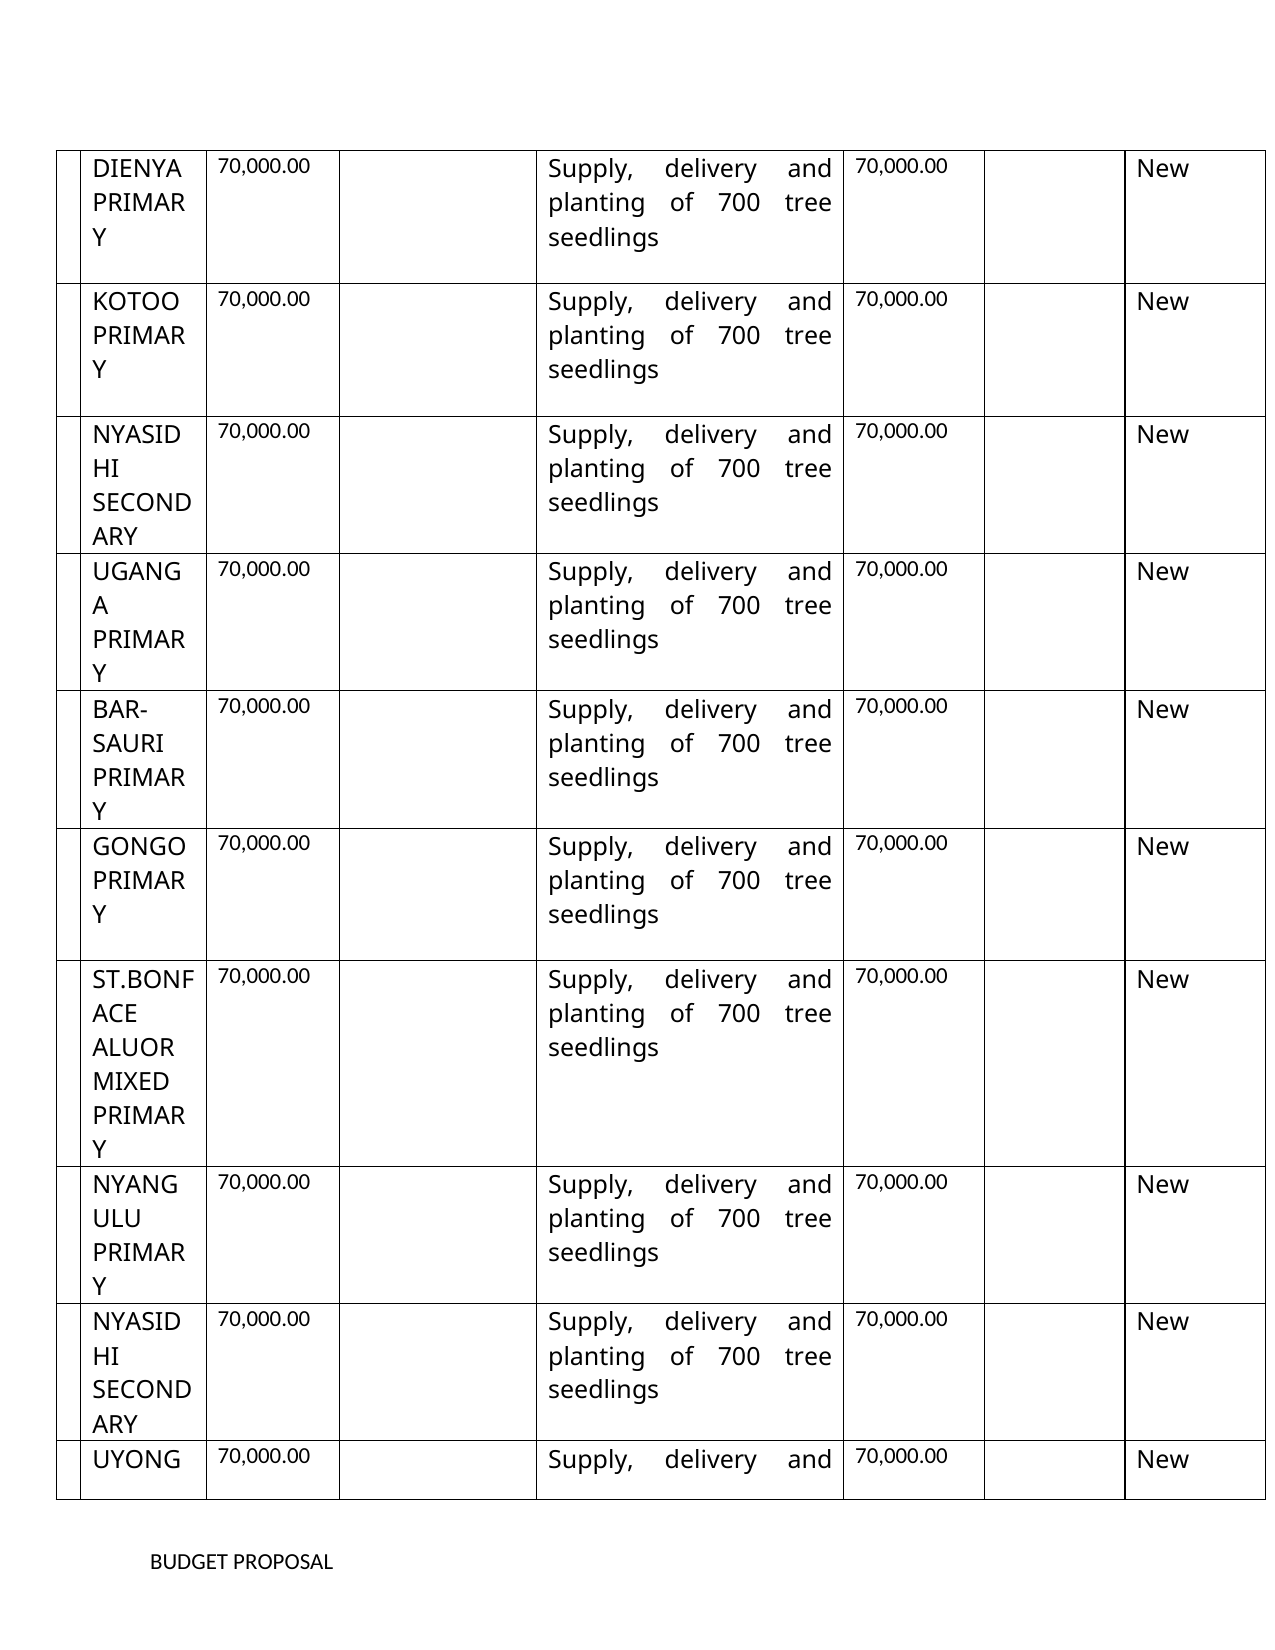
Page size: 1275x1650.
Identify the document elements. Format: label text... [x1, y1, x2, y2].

table_cell 70,000.00 [207, 1304, 339, 1440]
table_cell [985, 151, 1124, 283]
table_cell BAR-SAURI PRIMARY [81, 691, 206, 827]
table_cell [340, 151, 536, 283]
table_cell 70,000.00 [207, 151, 339, 283]
table_cell [340, 1441, 536, 1499]
table_cell [57, 691, 80, 827]
table_cell [985, 829, 1124, 960]
table_cell 70,000.00 [844, 554, 984, 690]
table_cell [57, 1167, 80, 1303]
table_cell 70,000.00 [207, 829, 339, 960]
table_cell New [1126, 1304, 1265, 1440]
table_cell New [1126, 1441, 1265, 1499]
table_cell DIENYA PRIMARY [81, 151, 206, 283]
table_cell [537, 1304, 843, 1440]
table_cell NYASIDHI SECONDARY [81, 1304, 206, 1440]
table_cell NYASIDHI SECONDARY [81, 417, 206, 553]
table_cell 70,000.00 [207, 417, 339, 553]
table_cell [57, 554, 80, 690]
table_cell 70,000.00 [844, 151, 984, 283]
table_cell 70,000.00 [207, 1441, 339, 1499]
table_cell New [1126, 284, 1265, 416]
table_cell 70,000.00 [207, 961, 339, 1166]
table_cell [340, 961, 536, 1166]
table_cell [985, 691, 1124, 827]
table_cell New [1126, 151, 1265, 283]
table_cell Supply, delivery and planting of 700 tree seedlings [537, 961, 843, 1166]
table_cell Supply, delivery and planting of 700 tree seedlings [537, 829, 843, 960]
table_cell [985, 554, 1124, 690]
table_cell New [1126, 961, 1265, 1166]
table_cell New [1126, 417, 1265, 553]
table_cell 70,000.00 [844, 284, 984, 416]
table_cell [340, 1304, 536, 1440]
table_cell 70,000.00 [844, 1167, 984, 1303]
table_cell [57, 417, 80, 553]
table_cell [57, 961, 80, 1166]
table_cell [537, 1441, 843, 1499]
table_cell 70,000.00 [207, 691, 339, 827]
table_cell GONGO PRIMARY [81, 829, 206, 960]
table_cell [537, 151, 843, 283]
table_cell 70,000.00 [207, 284, 339, 416]
table_cell KOTOO PRIMARY [81, 284, 206, 416]
table_cell New [1126, 1167, 1265, 1303]
table_cell [340, 417, 536, 553]
table_cell Supply, delivery and planting of 700 tree seedlings [537, 554, 843, 690]
table_cell New [1126, 829, 1265, 960]
table_cell ST.BONFACE ALUOR MIXED PRIMARY [81, 961, 206, 1166]
table_cell UGANGA PRIMARY [81, 554, 206, 690]
table_cell [985, 961, 1124, 1166]
table_cell [340, 829, 536, 960]
table_cell NYANGULU PRIMARY [81, 1167, 206, 1303]
table_cell Supply, delivery and planting of 700 tree seedlings [537, 1167, 843, 1303]
table_cell [340, 1167, 536, 1303]
table_cell [985, 1441, 1124, 1499]
table_cell 70,000.00 [844, 829, 984, 960]
table_cell [340, 554, 536, 690]
table_cell 70,000.00 [844, 1441, 984, 1499]
table_cell [985, 1304, 1124, 1440]
table_cell [985, 417, 1124, 553]
table_cell [57, 1304, 80, 1440]
table_cell Supply, delivery and planting of 700 tree seedlings [537, 417, 843, 553]
table_cell [57, 829, 80, 960]
table_cell 70,000.00 [207, 1167, 339, 1303]
table_cell 70,000.00 [844, 417, 984, 553]
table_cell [537, 284, 843, 416]
table_cell [985, 1167, 1124, 1303]
table_cell [57, 151, 80, 283]
table_cell New [1126, 691, 1265, 827]
table_cell New [1126, 554, 1265, 690]
table_cell 70,000.00 [844, 691, 984, 827]
table_cell [57, 1441, 80, 1499]
table_cell 70,000.00 [844, 1304, 984, 1440]
table_cell Supply, delivery and planting of 700 tree seedlings [537, 691, 843, 827]
table_cell UYONGA PRIMARY [81, 1441, 206, 1499]
table_cell 70,000.00 [844, 961, 984, 1166]
table_cell 70,000.00 [207, 554, 339, 690]
table_cell [57, 284, 80, 416]
table_cell [985, 284, 1124, 416]
table_cell [340, 691, 536, 827]
table_cell [340, 284, 536, 416]
